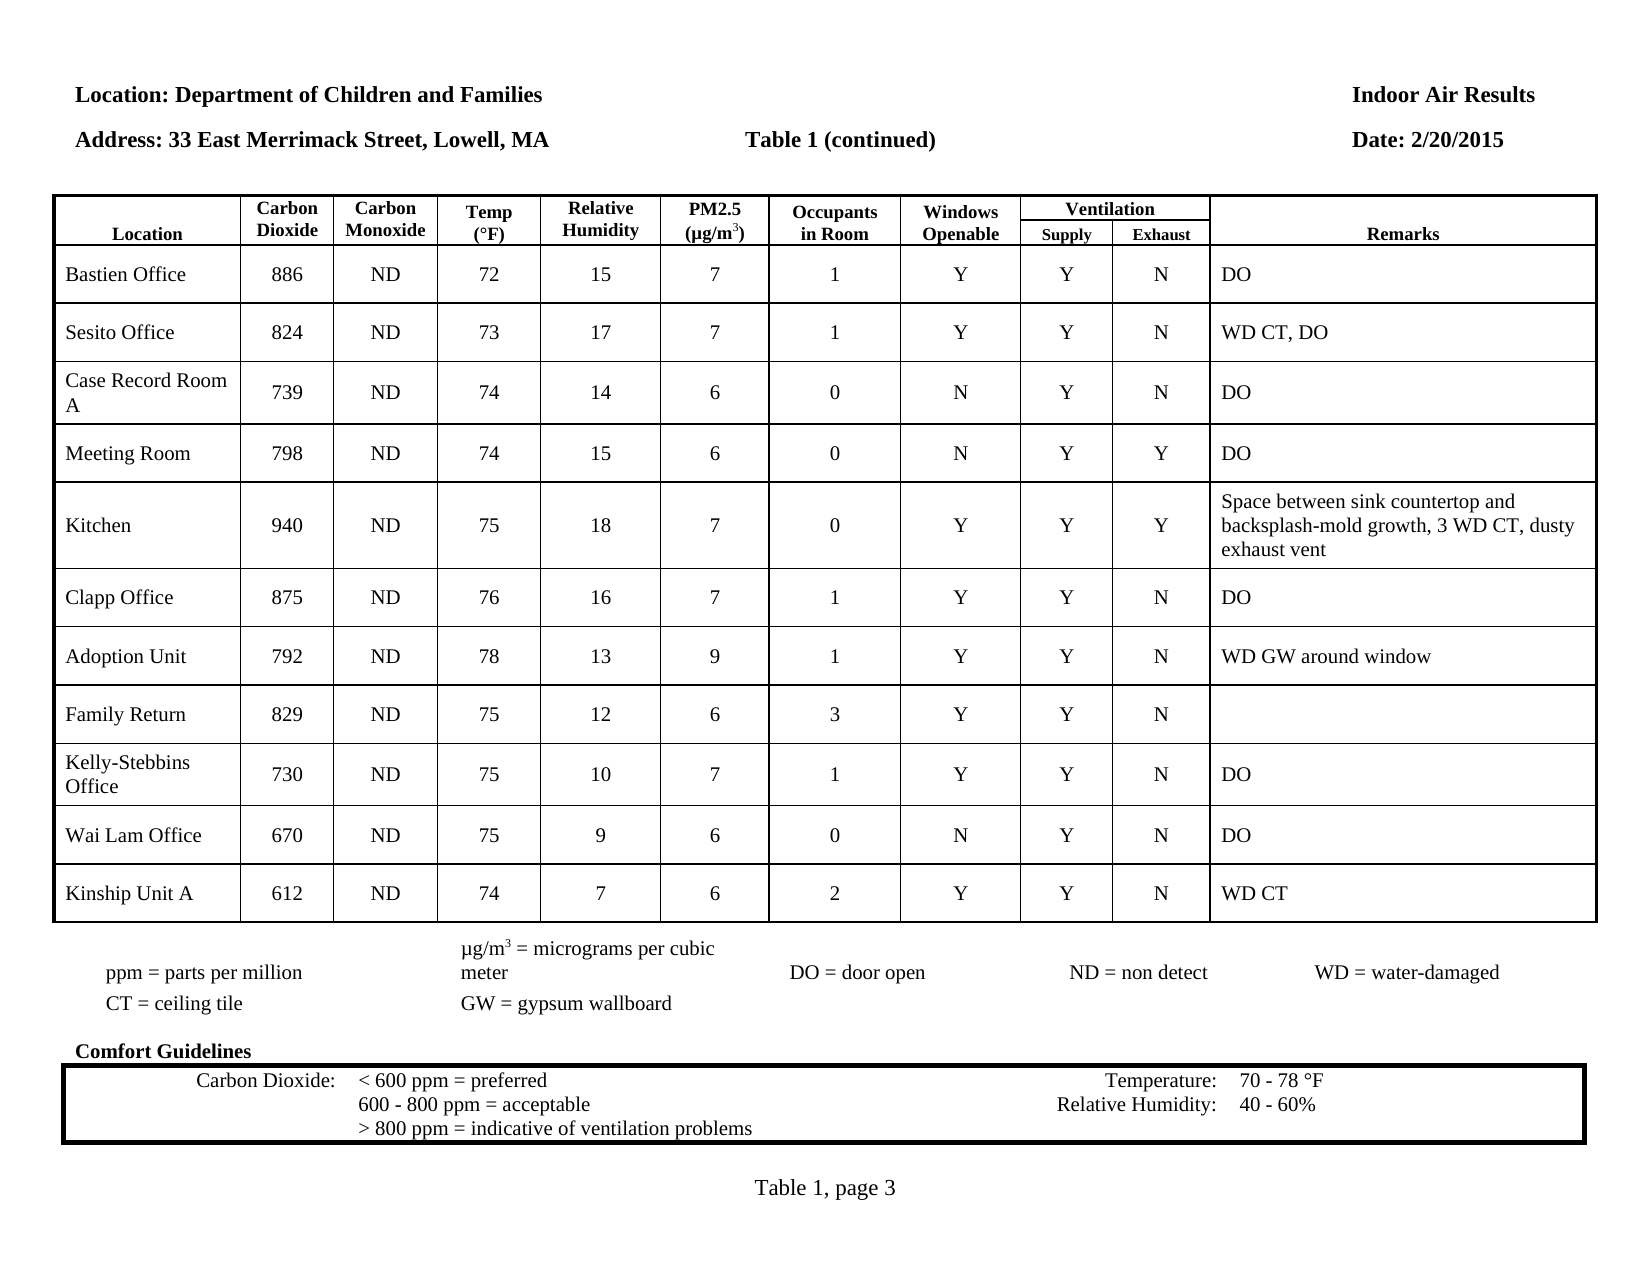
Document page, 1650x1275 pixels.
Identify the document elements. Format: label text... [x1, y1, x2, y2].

table_cell 73 [438, 304, 540, 361]
table_cell N [1113, 744, 1209, 804]
table_cell 730 [241, 744, 333, 804]
table_cell 75 [438, 744, 540, 804]
table_cell Wai Lam Office [56, 806, 240, 863]
table_cell Kinship Unit A [56, 865, 240, 921]
table_cell 16 [541, 569, 660, 626]
table_cell ND [334, 744, 437, 804]
table_cell 74 [438, 865, 540, 921]
table_cell 7 [661, 744, 768, 804]
table_cell Exhaust [1113, 221, 1209, 244]
table_cell 824 [241, 304, 333, 361]
table_cell 7 [661, 304, 768, 361]
table_cell 15 [541, 246, 660, 302]
table_cell Y [1113, 483, 1209, 567]
table_cell 3 [770, 686, 900, 742]
table_cell 1 [770, 246, 900, 302]
table_cell Y [901, 483, 1020, 567]
table_cell Y [1021, 744, 1112, 804]
table_cell Y [1021, 569, 1112, 626]
table_header Carbon Monoxide (ppm) [334, 197, 437, 244]
table_cell 9 [661, 627, 768, 684]
table_cell Y [1021, 483, 1112, 567]
table_cell 17 [541, 304, 660, 361]
table_cell ND [334, 865, 437, 921]
table_cell ND [334, 483, 437, 567]
table_cell Family Return [56, 686, 240, 742]
table_cell Y [901, 744, 1020, 804]
table_cell Y [901, 304, 1020, 361]
table_header Ventilation [1021, 197, 1209, 219]
table_cell Y [1113, 425, 1209, 481]
table_cell 15 [541, 425, 660, 481]
table_cell N [1113, 806, 1209, 863]
table_cell Meeting Room [56, 425, 240, 481]
table_cell Bastien Office [56, 246, 240, 302]
table_cell 940 [241, 483, 333, 567]
table_cell WD CT, DO [1211, 304, 1595, 361]
table_cell ND [334, 686, 437, 742]
table_cell ND [334, 806, 437, 863]
table_cell ND [334, 304, 437, 361]
table_cell [1211, 686, 1595, 742]
table_header Windows Openable [901, 197, 1020, 244]
table_cell 829 [241, 686, 333, 742]
table_cell N [1113, 569, 1209, 626]
table_cell 6 [661, 806, 768, 863]
table_cell Sesito Office [56, 304, 240, 361]
table_cell N [901, 806, 1020, 863]
table_header Relative Humidity (%) [541, 197, 660, 244]
table_cell 75 [438, 686, 540, 742]
table_cell N [1113, 865, 1209, 921]
table_header Temp (°F) [438, 197, 540, 244]
table_cell 0 [770, 806, 900, 863]
table_cell ND [334, 362, 437, 423]
table_cell 10 [541, 744, 660, 804]
table_cell 7 [541, 865, 660, 921]
table_cell Y [1021, 686, 1112, 742]
table_cell 75 [438, 806, 540, 863]
table_cell ND [334, 246, 437, 302]
table_cell Y [1021, 362, 1112, 423]
table_cell 12 [541, 686, 660, 742]
table_cell DO [1211, 246, 1595, 302]
table_cell N [1113, 627, 1209, 684]
table_cell N [901, 362, 1020, 423]
table_cell 875 [241, 569, 333, 626]
table_cell 18 [541, 483, 660, 567]
table_cell N [1113, 304, 1209, 361]
table_cell ND [334, 569, 437, 626]
table_cell Supply [1021, 221, 1112, 244]
table_cell 74 [438, 425, 540, 481]
table_header Occupants in Room [770, 197, 900, 244]
table_cell DO [1211, 569, 1595, 626]
table_header Carbon Dioxide (ppm) [241, 197, 333, 244]
table_cell 7 [661, 483, 768, 567]
table_cell DO [1211, 806, 1595, 863]
table_cell 1 [770, 627, 900, 684]
table_cell WD CT [1211, 865, 1595, 921]
table_cell Y [901, 865, 1020, 921]
table_cell DO [1211, 362, 1595, 423]
table_cell 9 [541, 806, 660, 863]
table_cell 14 [541, 362, 660, 423]
table_cell 1 [770, 569, 900, 626]
table_cell Y [1021, 806, 1112, 863]
table_header PM2.5 (µg/m3) [661, 197, 768, 244]
table_cell 6 [661, 362, 768, 423]
table_cell 74 [438, 362, 540, 423]
table_header Remarks [1211, 197, 1595, 244]
table_cell N [1113, 686, 1209, 742]
table_cell 6 [661, 865, 768, 921]
table_cell N [901, 425, 1020, 481]
table_cell 1 [770, 744, 900, 804]
table_cell N [1113, 246, 1209, 302]
table_cell ND [334, 627, 437, 684]
table_cell 7 [661, 569, 768, 626]
table_cell 75 [438, 483, 540, 567]
table_cell Y [1021, 425, 1112, 481]
table_header Location [56, 197, 240, 244]
table_cell WD GW around window [1211, 627, 1595, 684]
table_cell Y [901, 569, 1020, 626]
table_cell 0 [770, 483, 900, 567]
table_cell Y [901, 686, 1020, 742]
table_cell 6 [661, 686, 768, 742]
table_cell Y [1021, 304, 1112, 361]
table_cell 13 [541, 627, 660, 684]
table_cell 1 [770, 304, 900, 361]
table_cell 792 [241, 627, 333, 684]
table_cell DO [1211, 425, 1595, 481]
table_cell 0 [770, 425, 900, 481]
table_cell 7 [661, 246, 768, 302]
table_cell 0 [770, 362, 900, 423]
table_cell Y [901, 246, 1020, 302]
table_cell 76 [438, 569, 540, 626]
table_cell DO [1211, 744, 1595, 804]
table_cell N [1113, 362, 1209, 423]
table_cell 612 [241, 865, 333, 921]
table_cell Y [1021, 865, 1112, 921]
table_cell Y [901, 627, 1020, 684]
table_cell 72 [438, 246, 540, 302]
table_cell Adoption Unit [56, 627, 240, 684]
table_cell 6 [661, 425, 768, 481]
table_cell Y [1021, 627, 1112, 684]
table_cell 2 [770, 865, 900, 921]
table_cell 670 [241, 806, 333, 863]
table_cell 78 [438, 627, 540, 684]
table_cell 886 [241, 246, 333, 302]
table_cell Clapp Office [56, 569, 240, 626]
table_cell Kitchen [56, 483, 240, 567]
table_cell 798 [241, 425, 333, 481]
table_cell 739 [241, 362, 333, 423]
table_cell Case Record Room A [56, 362, 240, 423]
table_cell Kelly-Stebbins Office [56, 744, 240, 804]
table_cell Space between sink countertop and backsplash-mold growth, 3 WD CT, dusty exhaust vent [1211, 483, 1595, 567]
table_cell Y [1021, 246, 1112, 302]
table_cell ND [334, 425, 437, 481]
